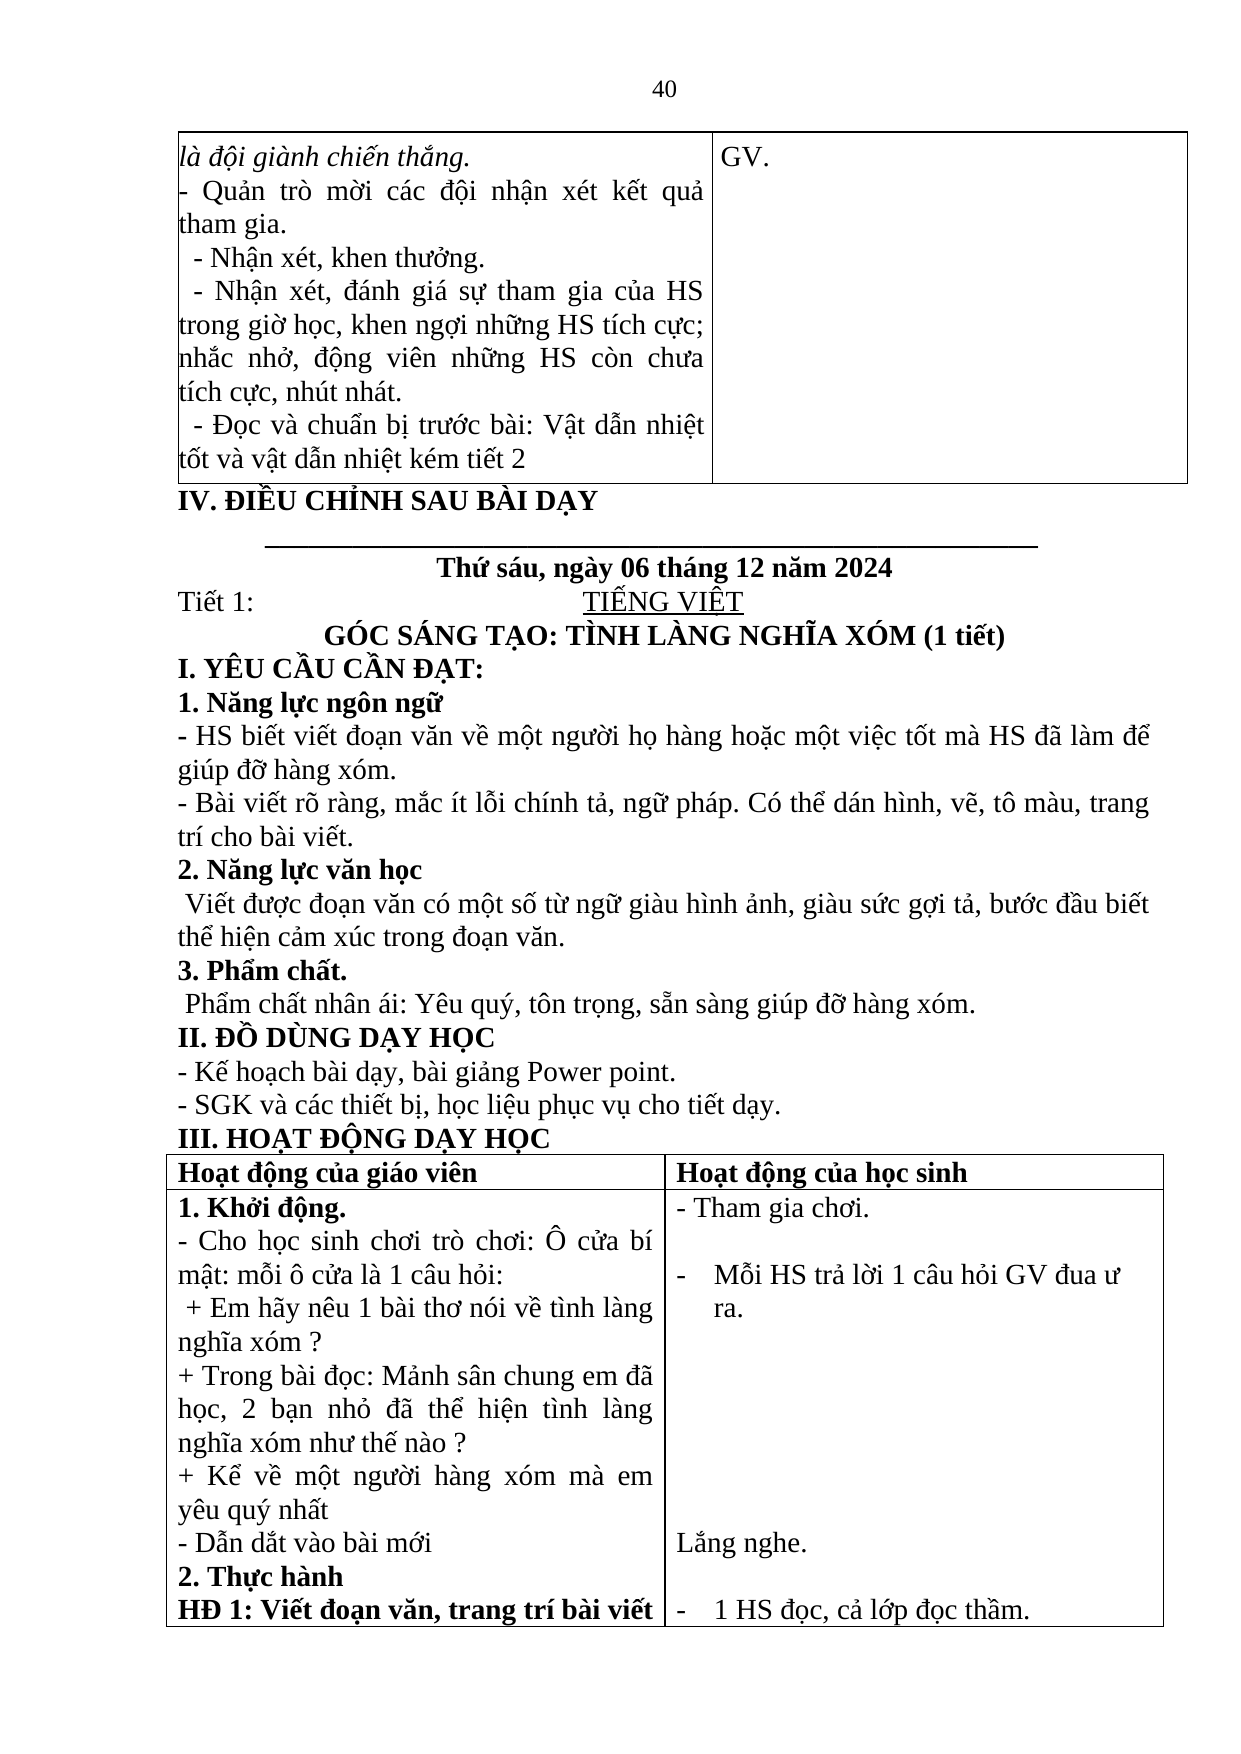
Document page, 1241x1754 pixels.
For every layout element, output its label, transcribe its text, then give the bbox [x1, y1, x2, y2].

table_header Hoạt động của học sinh [666, 1155, 1163, 1189]
text Viết được đoạn văn có một số từ ngữ giàu hình ảnh, giàu sức gợi tả, bước đầu biết thể hiện cảm xúc trong đoạn văn. [177, 886, 1152, 953]
text 1. Năng lực ngôn ngữ [177, 685, 1152, 718]
text - SGK và các thiết bị, học liệu phục vụ cho tiết dạy. [177, 1087, 1152, 1121]
text - Kế hoạch bài dạy, bài giảng Power point. [177, 1054, 1152, 1087]
text Thứ sáu, ngày 06 tháng 12 năm 2024 [177, 551, 1152, 584]
text I. YÊU CẦU CẦN ĐẠT: [177, 651, 1152, 685]
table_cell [666, 1190, 1163, 1626]
text III. HOẠT ĐỘNG DẠY HỌC [177, 1121, 1152, 1154]
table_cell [179, 133, 712, 482]
text _____________________________________________________ [177, 517, 1152, 551]
text Tiết 1: TIẾNG VIỆT [177, 584, 1152, 618]
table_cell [167, 1190, 664, 1626]
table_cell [713, 133, 1187, 482]
text - Bài viết rõ ràng, mắc ít lỗi chính tả, ngữ pháp. Có thể dán hình, vẽ, tô màu, trang trí cho bài viết. [177, 785, 1152, 852]
text 2. Năng lực văn học [177, 852, 1152, 886]
text 3. Phẩm chất. [177, 953, 1152, 987]
table_header Hoạt động của giáo viên [167, 1155, 664, 1189]
text GÓC SÁNG TẠO: TÌNH LÀNG NGHĨA XÓM (1 tiết) [177, 618, 1152, 651]
text IV. ĐIỀU CHỈNH SAU BÀI DẠY [177, 484, 1152, 517]
text - HS biết viết đoạn văn về một người họ hàng hoặc một việc tốt mà HS đã làm để giúp đỡ hàng xóm. [177, 718, 1152, 785]
text II. ĐỒ DÙNG DẠY HỌC [177, 1020, 1152, 1054]
text Phẩm chất nhân ái: Yêu quý, tôn trọng, sẵn sàng giúp đỡ hàng xóm. [177, 987, 1152, 1020]
